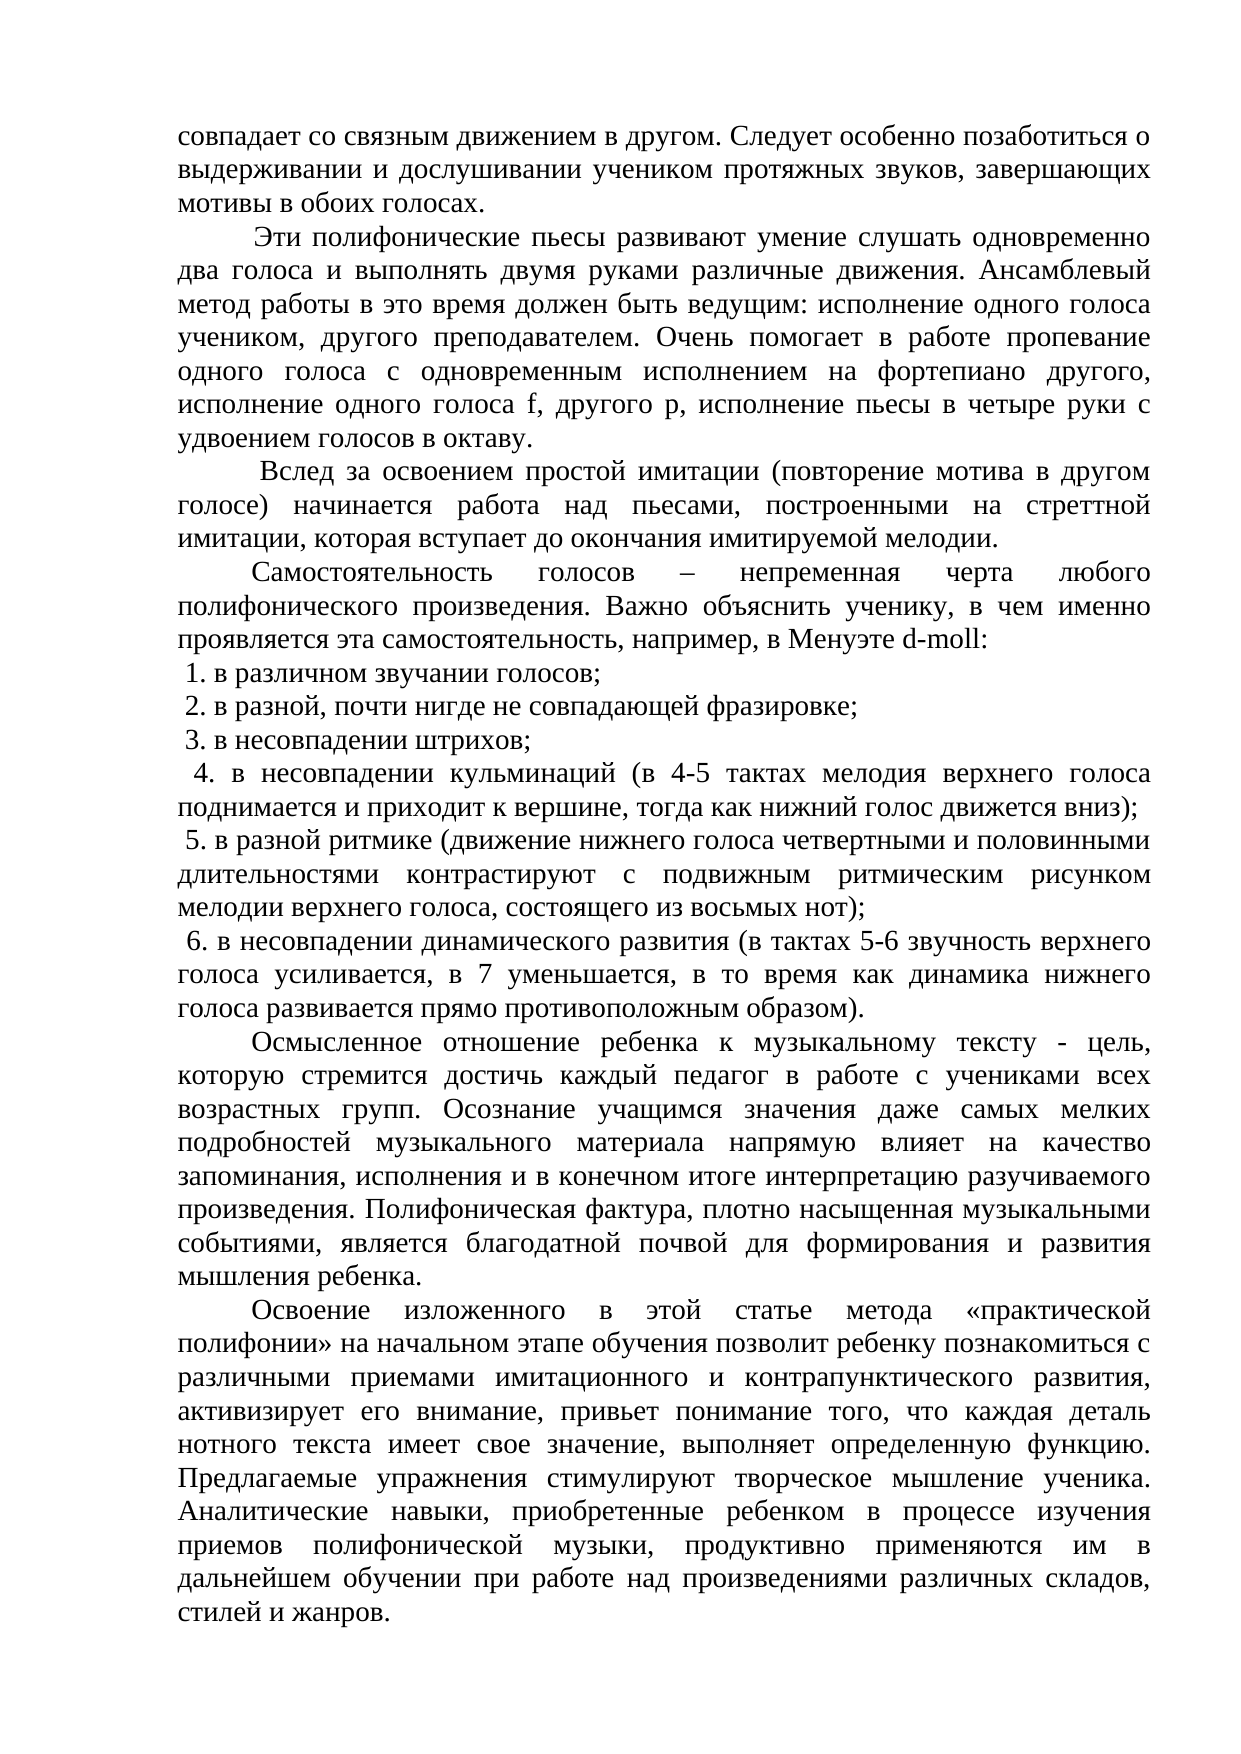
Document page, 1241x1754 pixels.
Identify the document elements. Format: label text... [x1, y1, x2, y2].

text Вслед за освоением простой имитации (повторение мотива в другом голосе) начинается работа над пьесами, построенными на стреттной имитации, которая вступает до окончания имитируемой мелодии. [177, 453, 1152, 554]
text Эти полифонические пьесы развивают умение слушать одновременно два голоса и выполнять двумя руками различные движения. Ансамблевый метод работы в это время должен быть ведущим: исполнение одного голоса учеником, другого преподавателем. Очень помогает в работе пропевание одного голоса с одновременным исполнением на фортепиано другого, исполнение одного голоса f, другого p, исполнение пьесы в четыре руки с удвоением голосов в октаву. [177, 219, 1152, 453]
text 4. в несовпадении кульминаций (в 4-5 тактах мелодия верхнего голоса поднимается и приходит к вершине, тогда как нижний голос движется вниз); [177, 755, 1152, 822]
text 3. в несовпадении штрихов; [177, 722, 1152, 755]
text 6. в несовпадении динамического развития (в тактах 5-6 звучность верхнего голоса усиливается, в 7 уменьшается, в то время как динамика нижнего голоса развивается прямо противоположным образом). [177, 923, 1152, 1024]
text Самостоятельность голосов – непременная черта любого полифонического произведения. Важно объяснить ученику, в чем именно проявляется эта самостоятельность, например, в Менуэте d-moll: [177, 554, 1152, 655]
text 5. в разной ритмике (движение нижнего голоса четвертными и половинными длительностями контрастируют с подвижным ритмическим рисунком мелодии верхнего голоса, состоящего из восьмых нот); [177, 822, 1152, 923]
text 1. в различном звучании голосов; [177, 655, 1152, 688]
text Освоение изложенного в этой статье метода «практической полифонии» на начальном этапе обучения позволит ребенку познакомиться с различными приемами имитационного и контрапунктического развития, активизирует его внимание, привьет понимание того, что каждая деталь нотного текста имеет свое значение, выполняет определенную функцию. Предлагаемые упражнения стимулируют творческое мышление ученика. Аналитические навыки, приобретенные ребенком в процессе изучения приемов полифонической музыки, продуктивно применяются им в дальнейшем обучении при работе над произведениями различных складов, стилей и жанров. [177, 1292, 1152, 1627]
text 2. в разной, почти нигде не совпадающей фразировке; [177, 688, 1152, 722]
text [177, 118, 1152, 219]
text Осмысленное отношение ребенка к музыкальному тексту - цель, которую стремится достичь каждый педагог в работе с учениками всех возрастных групп. Осознание учащимся значения даже самых мелких подробностей музыкального материала напрямую влияет на качество запоминания, исполнения и в конечном итоге интерпретацию разучиваемого произведения. Полифоническая фактура, плотно насыщенная музыкальными событиями, является благодатной почвой для формирования и развития мышления ребенка. [177, 1024, 1152, 1292]
